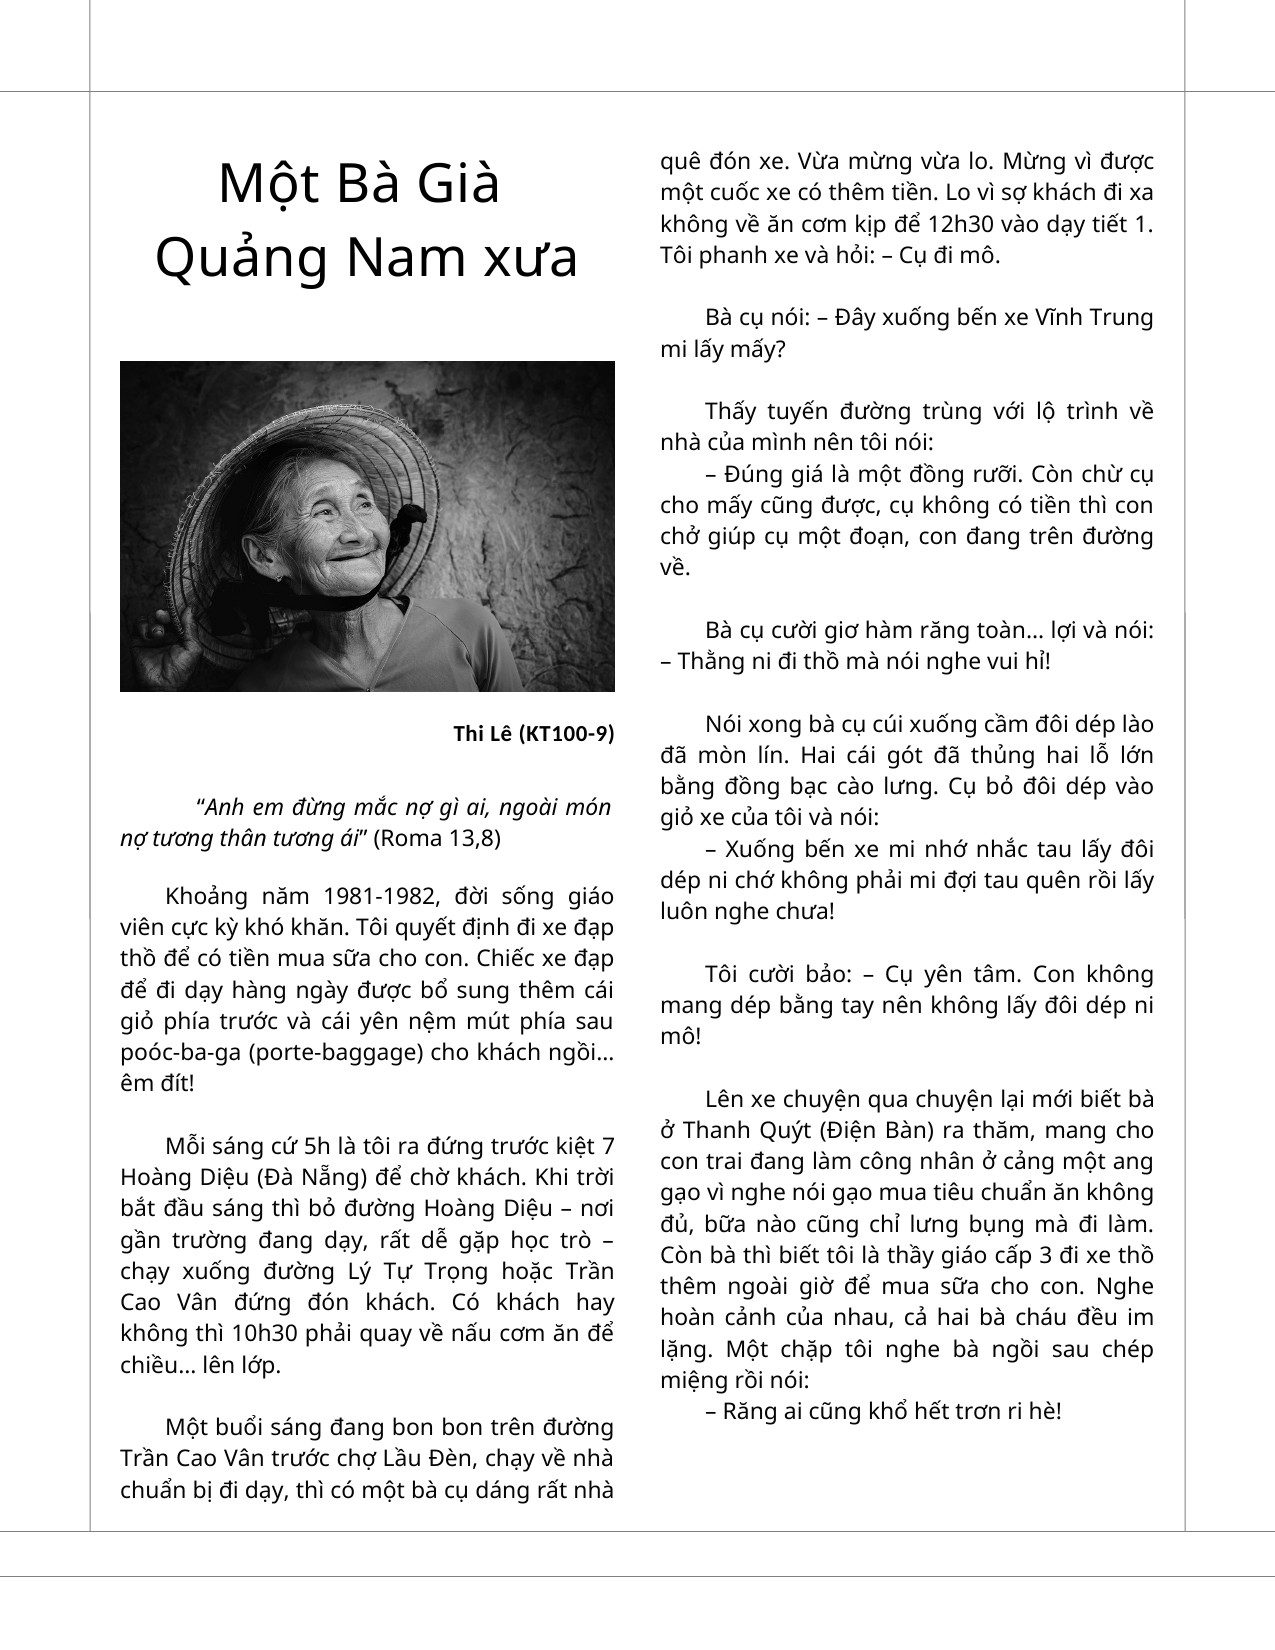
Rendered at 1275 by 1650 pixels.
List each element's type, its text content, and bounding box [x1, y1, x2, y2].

text Mỗi sáng cứ 5h là tôi ra đứng trước kiệt 7 Hoàng Diệu (Đà Nẵng) để chờ khách. Khi trời bắt đầu sáng thì bỏ đường Hoàng Diệu – nơi gần trường đang dạy, rất dễ gặp học trò – chạy xuống đường Lý Tự Trọng hoặc Trần Cao Vân đứng đón khách. Có khách hay không thì 10h30 phải quay về nấu cơm ăn để chiều… lên lớp. [120, 1130, 615, 1380]
text – Đúng giá là một đồng rưỡi. Còn chừ cụ cho mấy cũng được, cụ không có tiền thì con chở giúp cụ một đoạn, con đang trên đường về. [660, 457, 1155, 582]
text Khoảng năm 1981-1982, đời sống giáo viên cực kỳ khó khăn. Tôi quyết định đi xe đạp thồ để có tiền mua sữa cho con. Chiếc xe đạp để đi dạy hàng ngày được bổ sung thêm cái giỏ phía trước và cái yên nệm mút phía sau poóc-ba-ga (porte-baggage) cho khách ngồi… êm đít! [120, 880, 615, 1099]
text Bà cụ cười giơ hàm răng toàn… lợi và nói: – Thằng ni đi thồ mà nói nghe vui hỉ! [660, 614, 1155, 676]
text Một buổi sáng đang bon bon trên đường Trần Cao Vân trước chợ Lầu Đèn, chạy về nhà chuẩn bị đi dạy, thì có một bà cụ dáng rất nhà quê đón xe. Vừa mừng vừa lo. Mừng vì được một cuốc xe có thêm tiền. Lo vì sợ khách đi xa không về ăn cơm kịp để 12h30 vào dạy tiết 1. Tôi phanh xe và hỏi: – Cụ đi mô. [120, 1411, 615, 1505]
text “Anh em đừng mắc nợ gì ai, ngoài món nợ tương thân tương ái” (Roma 13,8) [120, 791, 615, 853]
text Bà cụ nói: – Đây xuống bến xe Vĩnh Trung mi lấy mấy? [660, 301, 1155, 364]
text Lên xe chuyện qua chuyện lại mới biết bà ở Thanh Quýt (Điện Bàn) ra thăm, mang cho con trai đang làm công nhân ở cảng một ang gạo vì nghe nói gạo mua tiêu chuẩn ăn không đủ, bữa nào cũng chỉ lưng bụng mà đi làm. Còn bà thì biết tôi là thầy giáo cấp 3 đi xe thồ thêm ngoài giờ để mua sữa cho con. Nghe hoàn cảnh của nhau, cả hai bà cháu đều im lặng. Một chặp tôi nghe bà ngồi sau chép miệng rồi nói: [660, 1082, 1155, 1395]
text Một buổi sáng đang bon bon trên đường Trần Cao Vân trước chợ Lầu Đèn, chạy về nhà chuẩn bị đi dạy, thì có một bà cụ dáng rất nhà quê đón xe. Vừa mừng vừa lo. Mừng vì được một cuốc xe có thêm tiền. Lo vì sợ khách đi xa không về ăn cơm kịp để 12h30 vào dạy tiết 1. Tôi phanh xe và hỏi: – Cụ đi mô. [660, 145, 1155, 270]
text Thấy tuyến đường trùng với lộ trình về nhà của mình nên tôi nói: [660, 395, 1155, 457]
text – Xuống bến xe mi nhớ nhắc tau lấy đôi dép ni chớ không phải mi đợi tau quên rồi lấy luôn nghe chưa! [660, 832, 1155, 926]
title Một Bà Già Quảng Nam xưa [120, 145, 615, 292]
text – Răng ai cũng khổ hết trơn ri hè! [660, 1395, 1155, 1426]
text Nói xong bà cụ cúi xuống cầm đôi dép lào đã mòn lín. Hai cái gót đã thủng hai lỗ lớn bằng đồng bạc cào lưng. Cụ bỏ đôi dép vào giỏ xe của tôi và nói: [660, 707, 1155, 832]
title Thi Lê (KT100-9) [120, 719, 615, 747]
picture [120, 361, 615, 692]
text Tôi cười bảo: – Cụ yên tâm. Con không mang dép bằng tay nên không lấy đôi dép ni mô! [660, 957, 1155, 1051]
